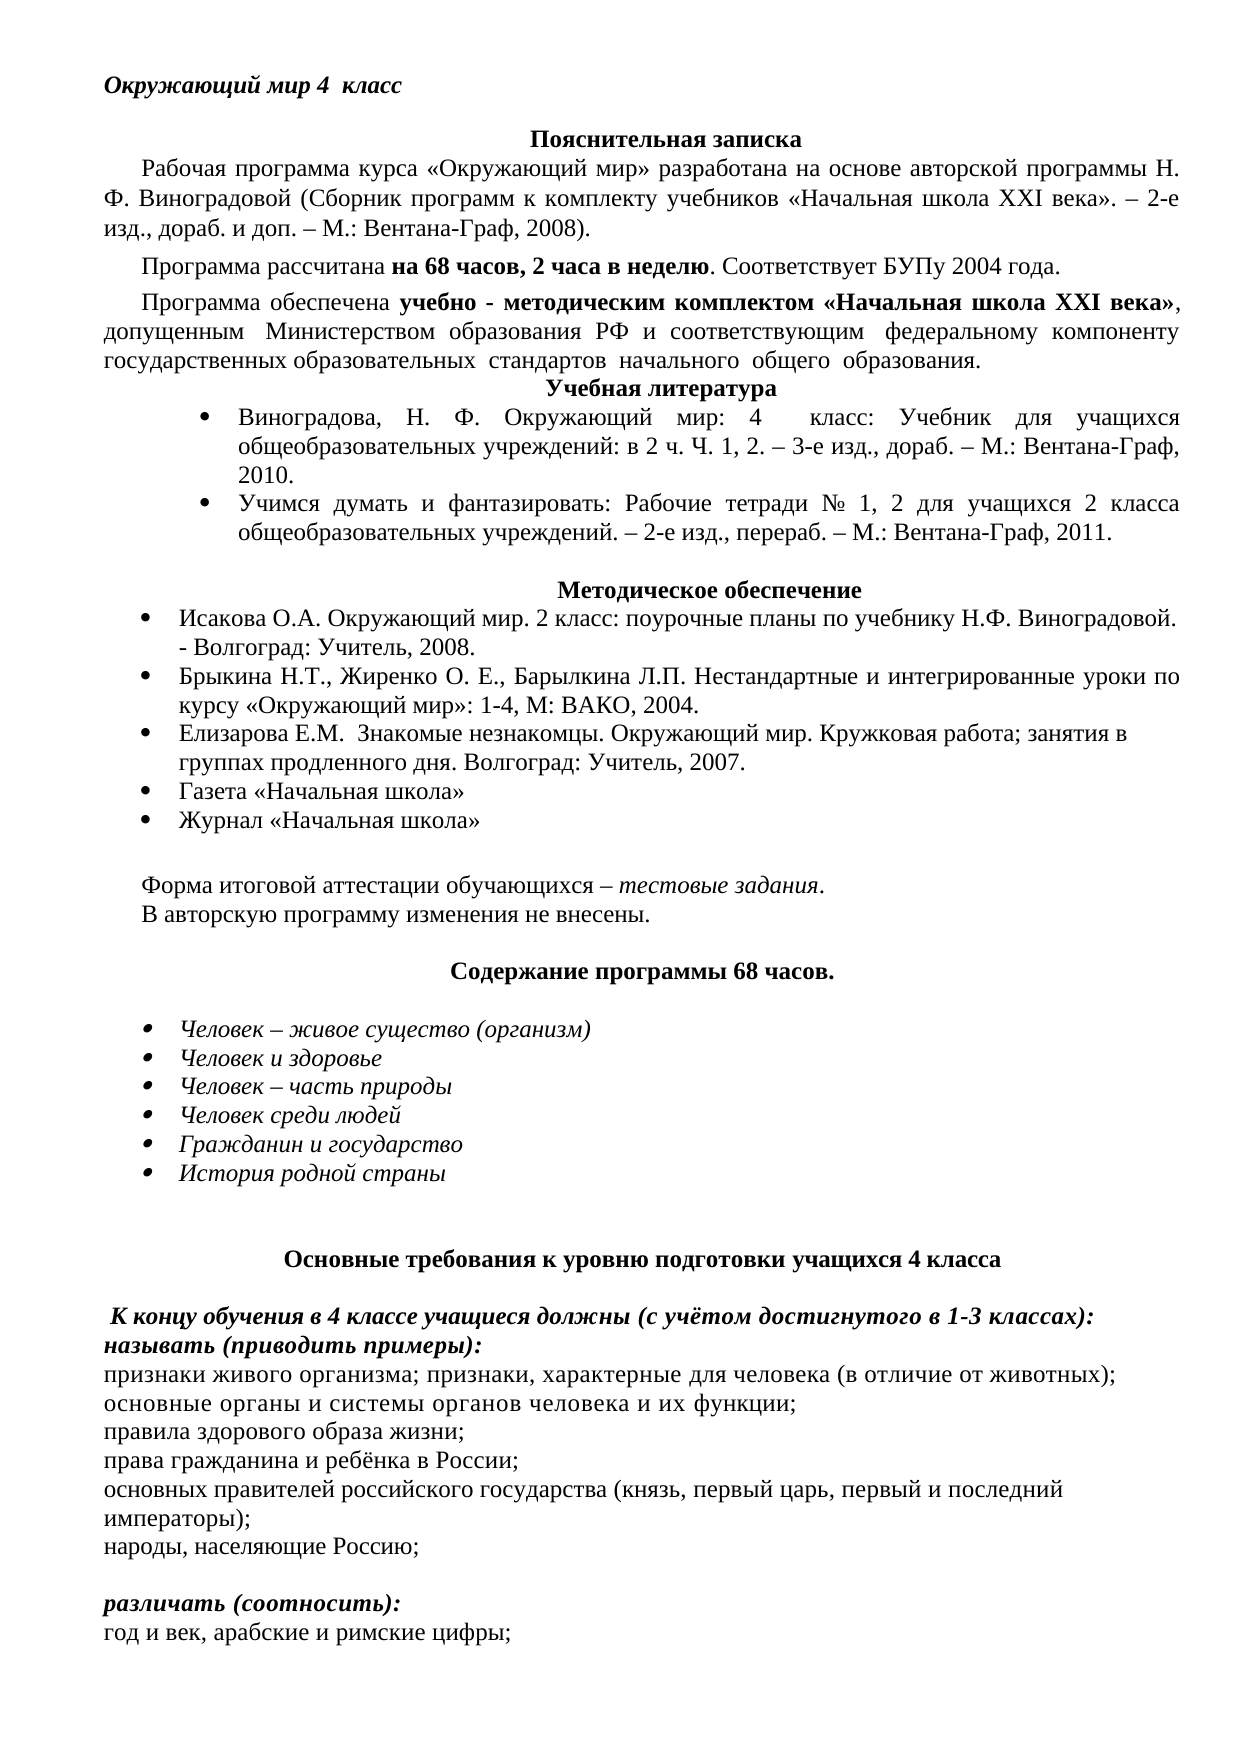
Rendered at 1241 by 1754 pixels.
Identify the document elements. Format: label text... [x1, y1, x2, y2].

list Журнал «Начальная школа» [141, 805, 1181, 833]
list Гражданин и государство [141, 1129, 1181, 1158]
text В авторскую программу изменения не внесены. [103, 899, 1181, 928]
text Программа обеспечена учебно - методическим комплектом «Начальная школа XXI века», допущенным Министерством образования РФ и соответствующим федеральному компоненту государственных образовательных стандартов начального общего образования. [103, 287, 1181, 373]
list Учимся думать и фантазировать: Рабочие тетради № 1, 2 для учащихся 2 класса общеобразовательных учреждений. – 2-е изд., перераб. – М.: Вентана-Граф, 2011. [200, 488, 1181, 546]
text Содержание программы 68 часов. [103, 956, 1181, 985]
list Брыкина Н.Т., Жиренко О. Е., Барылкина Л.П. Нестандартные и интегрированные уроки по курсу «Окружающий мир»: 1-4, М: ВАКО, 2004. [141, 661, 1181, 718]
list История родной страны [141, 1158, 1181, 1186]
text Учебная литература [103, 373, 1181, 402]
text Пояснительная записка [151, 124, 1181, 153]
text Рабочая программа курса «Окружающий мир» разработана на основе авторской программы Н. Ф. Виноградовой (Сборник программ к комплекту учебников «Начальная школа XXI века». – 2-е изд., дораб. и доп. – М.: Вентана-Граф, 2008). [103, 153, 1181, 242]
text год и век, арабские и римские цифры; [103, 1617, 1181, 1646]
text права гражданина и ребёнка в России; [103, 1445, 1181, 1474]
list Исакова О.А. Окружающий мир. 2 класс: поурочные планы по учебнику Н.Ф. Виноградовой. - Волгоград: Учитель, 2008. [141, 603, 1181, 661]
text К концу обучения в 4 классе учащиеся должны (с учётом достигнутого в 1-3 классах): [103, 1301, 1181, 1330]
text Программа рассчитана на 68 часов, 2 часа в неделю. Соответствует БУПу 2004 года. [103, 251, 1181, 279]
text различать (соотносить): [103, 1588, 1181, 1617]
list Газета «Начальная школа» [141, 776, 1181, 805]
text Основные требования к уровню подготовки учащихся 4 класса [103, 1244, 1181, 1273]
text основных правителей российского государства (князь, первый царь, первый и последний императоры); народы, населяющие Россию; [103, 1474, 1181, 1588]
list Человек и здоровье [141, 1043, 1181, 1071]
list Елизарова Е.М. Знакомые незнакомцы. Окружающий мир. Кружковая работа; занятия в группах продленного дня. Волгоград: Учитель, 2007. [141, 718, 1181, 776]
list Методическое обеспечение [238, 575, 1181, 603]
text называть (приводить примеры): [103, 1330, 1181, 1359]
text Окружающий мир 4 класс [103, 71, 1181, 99]
list Виноградова, Н. Ф. Окружающий мир: 4 класс: Учебник для учащихся общеобразовательных учреждений: в 2 ч. Ч. 1, 2. – 3-е изд., дораб. – М.: Вентана-Граф, 2010. [200, 402, 1181, 488]
list Человек – часть природы [141, 1071, 1181, 1100]
text признаки живого организма; признаки, характерные для человека (в отличие от животных); основные органы и системы органов человека и их функции; правила здорового образа жизни; [103, 1359, 1181, 1445]
list Человек среди людей [141, 1100, 1181, 1129]
list Человек – живое существо (организм) [141, 1014, 1181, 1043]
text Форма итоговой аттестации обучающихся – тестовые задания. [103, 870, 1181, 899]
